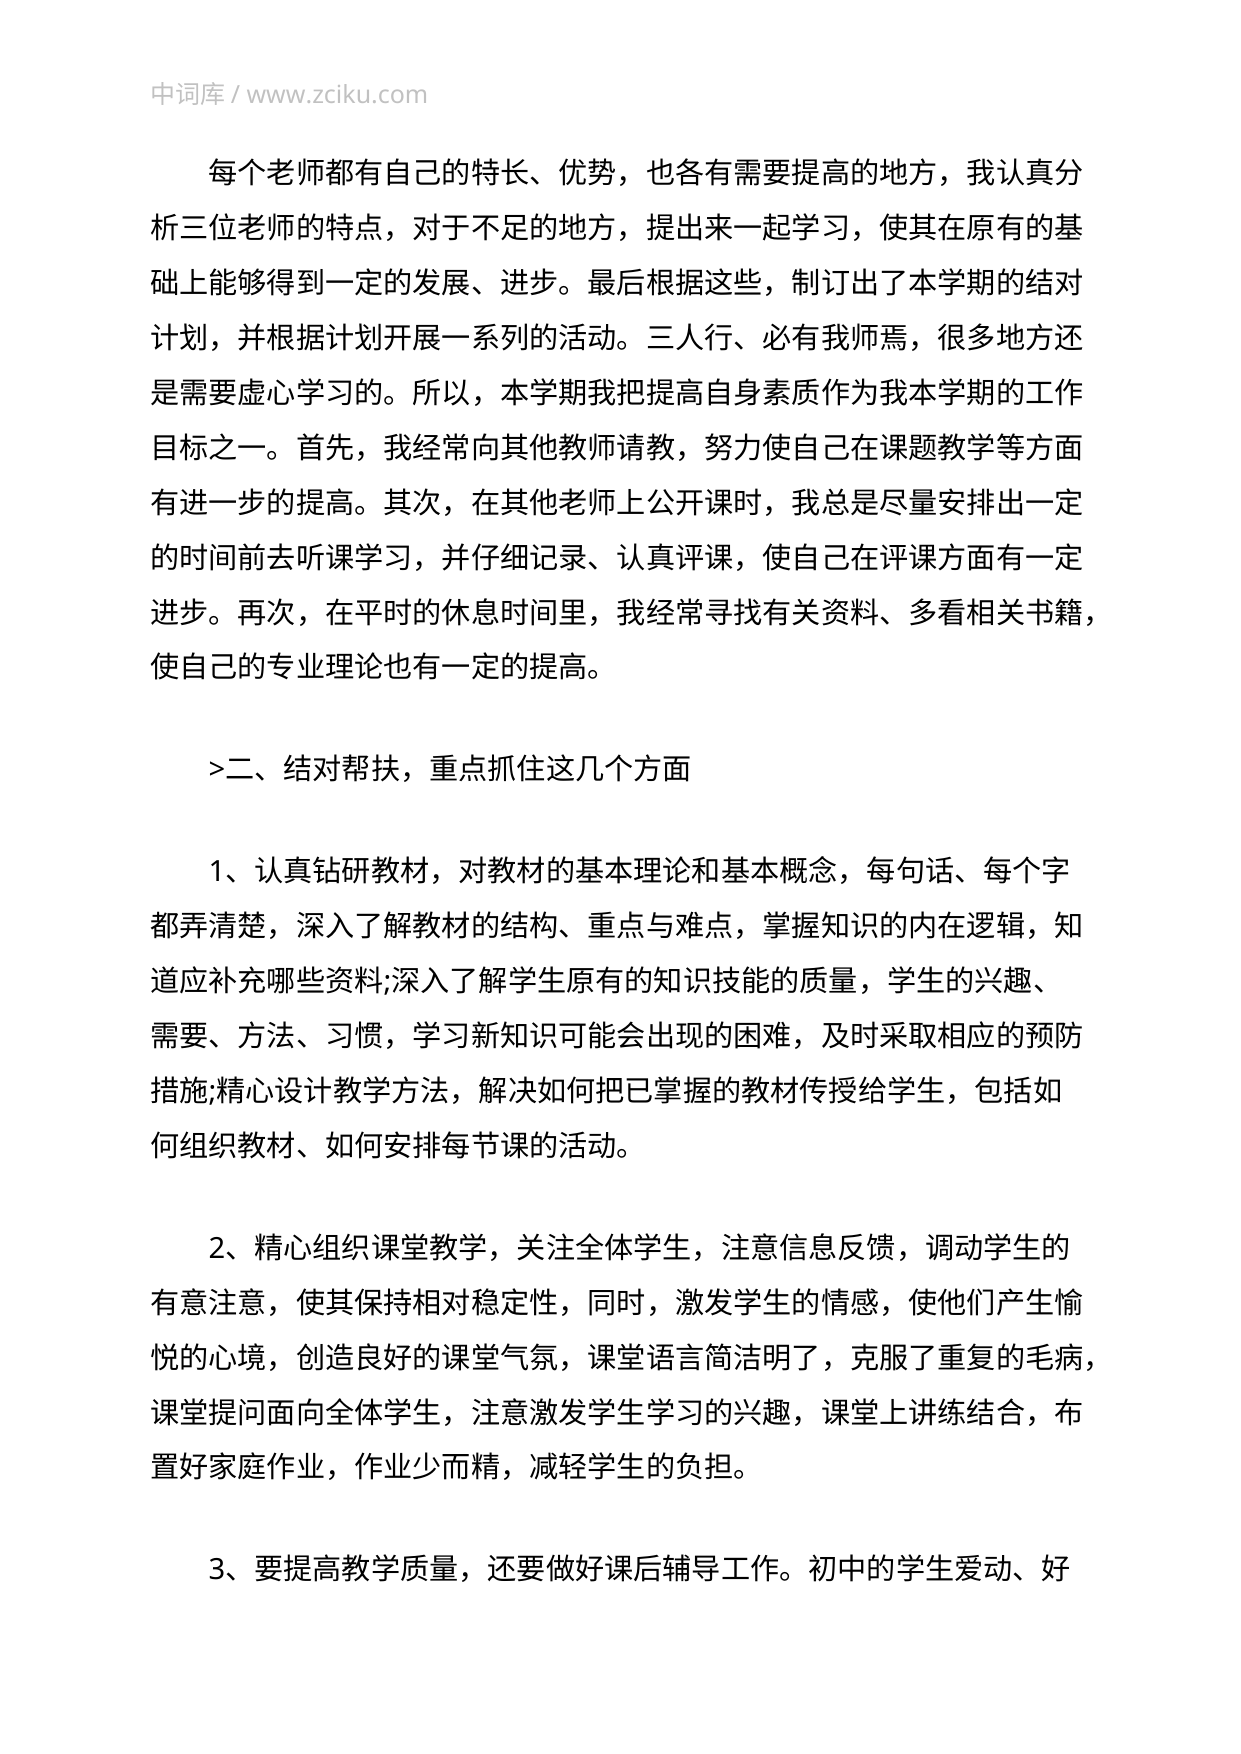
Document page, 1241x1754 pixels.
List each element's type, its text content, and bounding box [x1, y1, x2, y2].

text 2、精心组织课堂教学，关注全体学生，注意信息反馈，调动学生的有意注意，使其保持相对稳定性，同时，激发学生的情感，使他们产生愉悦的心境，创造良好的课堂气氛，课堂语言简洁明了，克服了重复的毛病，课堂提问面向全体学生，注意激发学生学习的兴趣，课堂上讲练结合，布置好家庭作业，作业少而精，减轻学生的负担。 [150, 1224, 1090, 1486]
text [150, 1546, 1090, 1588]
text 每个老师都有自己的特长、优势，也各有需要提高的地方，我认真分析三位老师的特点，对于不足的地方，提出来一起学习，使其在原有的基础上能够得到一定的发展、进步。最后根据这些，制订出了本学期的结对计划，并根据计划开展一系列的活动。三人行、必有我师焉，很多地方还是需要虚心学习的。所以，本学期我把提高自身素质作为我本学期的工作目标之一。首先，我经常向其他教师请教，努力使自己在课题教学等方面有进一步的提高。其次，在其他老师上公开课时，我总是尽量安排出一定的时间前去听课学习，并仔细记录、认真评课，使自己在评课方面有一定进步。再次，在平时的休息时间里，我经常寻找有关资料、多看相关书籍，使自己的专业理论也有一定的提高。 [150, 150, 1090, 686]
text >二、结对帮扶，重点抓住这几个方面 [150, 746, 1090, 788]
text 1、认真钻研教材，对教材的基本理论和基本概念，每句话、每个字都弄清楚，深入了解教材的结构、重点与难点，掌握知识的内在逻辑，知道应补充哪些资料;深入了解学生原有的知识技能的质量，学生的兴趣、需要、方法、习惯，学习新知识可能会出现的困难，及时采取相应的预防措施;精心设计教学方法，解决如何把已掌握的教材传授给学生，包括如何组织教材、如何安排每节课的活动。 [150, 848, 1090, 1165]
